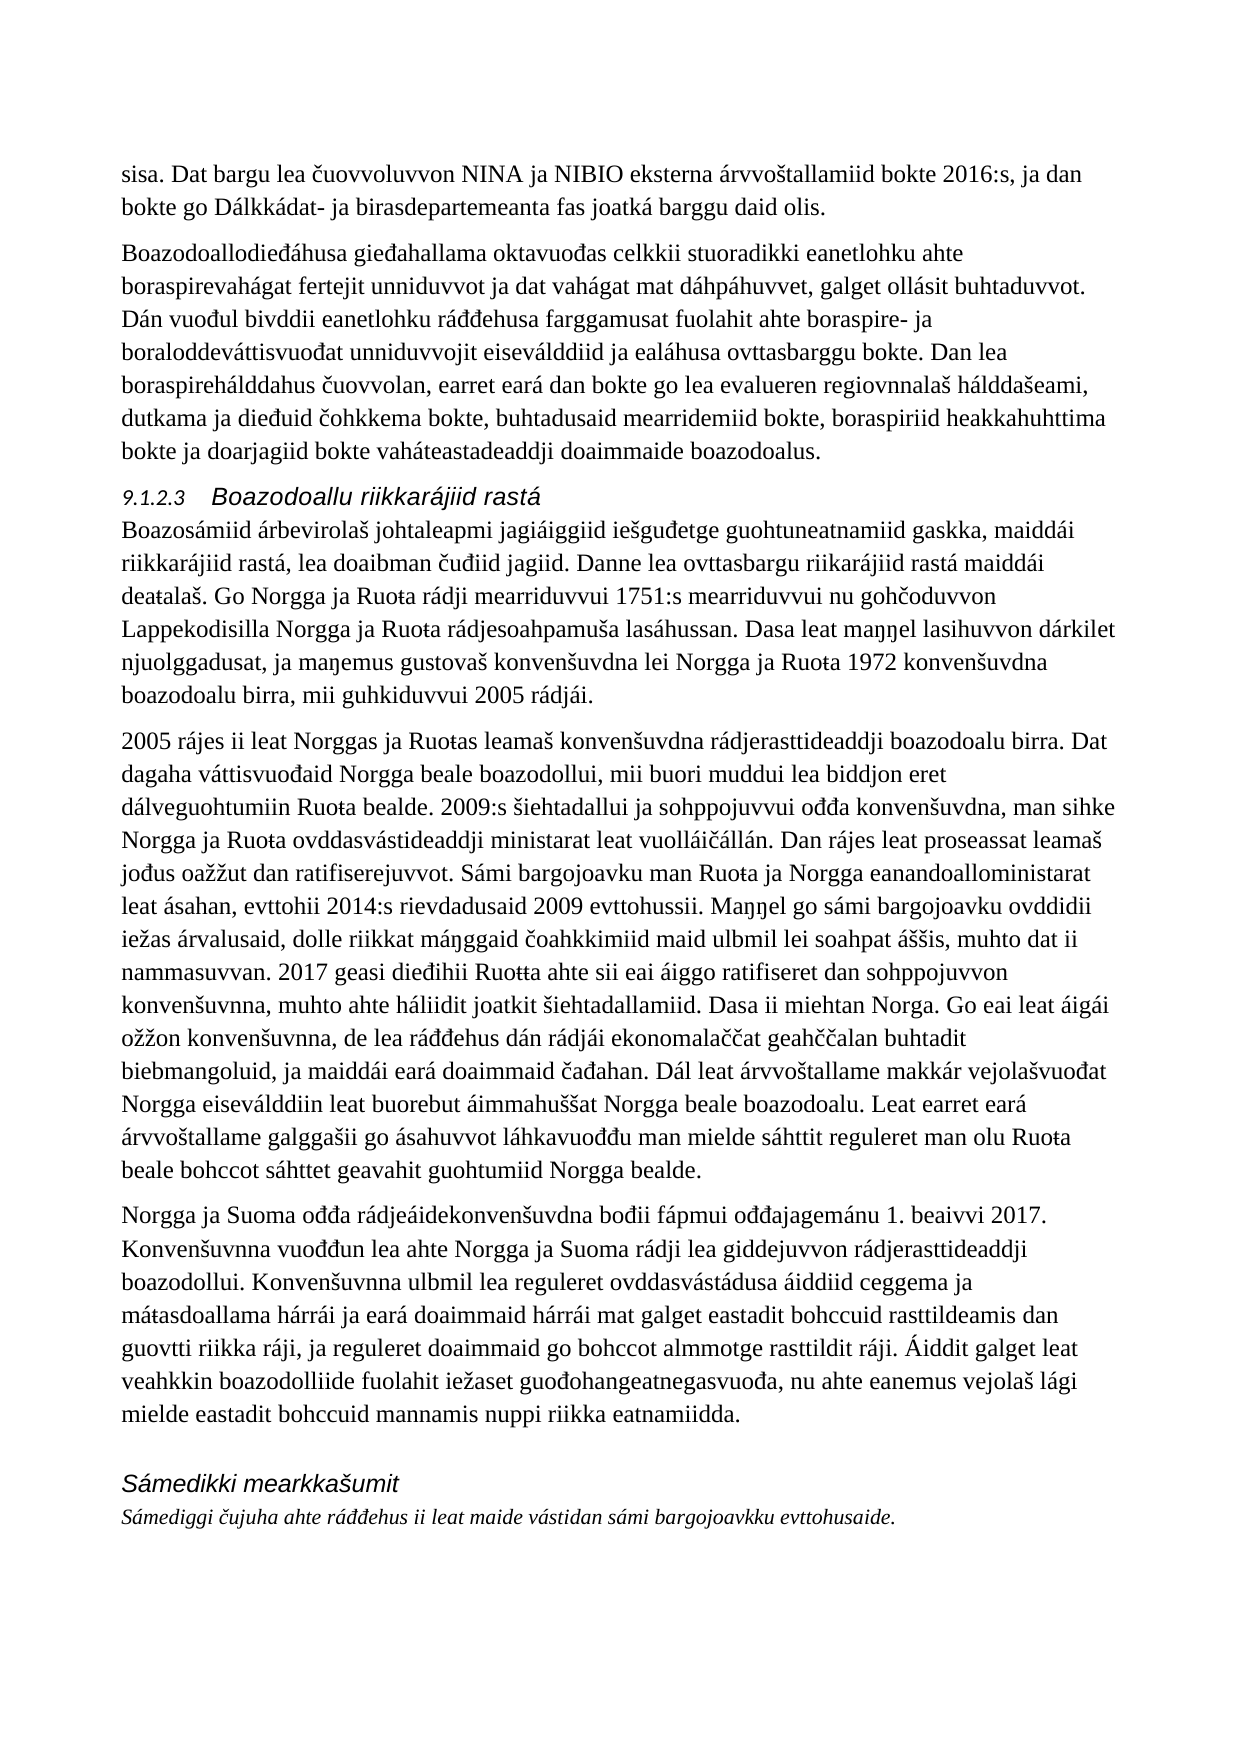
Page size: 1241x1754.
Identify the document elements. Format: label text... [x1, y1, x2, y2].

text Norgga ja Suoma ođđa rádjeáidekonvenšuvdna bođii fápmui ođđajagemánu 1. beaivvi 2017. Konvenšuvnna vuođđun lea ahte Norgga ja Suoma rádji lea giddejuvvon rádjerasttideaddji boazodollui. Konvenšuvnna ulbmil lea reguleret ovddasvástádusa áiddiid ceggema ja máŧasdoallama hárrái ja eará doaimmaid hárrái mat galget eastadit bohccuid rasttildeamis dan guovtti riikka ráji, ja reguleret doaimmaid go bohccot almmotge rasttildit ráji. Áiddit galget leat veahkkin boazodolliide fuolahit iežaset guođohangeatnegasvuođa, nu ahte eanemus vejolaš lági mielde eastadit bohccuid mannamis nuppi riikka eatnamiidda. [121, 1201, 1119, 1427]
subtitle Boazodoallu riikkarájiid rastá [121, 482, 1119, 511]
text Boazosámiid árbevirolaš johtaleapmi jagiáiggiid iešguđetge guohtuneatnamiid gaskka, maiddái riikkarájiid rastá, lea doaibman čuđiid jagiid. Danne lea ovttasbargu riikarájiid rastá maiddái deaŧalaš. Go Norgga ja Ruoŧa rádji mearriduvvui 1751:s mearriduvvui nu gohčoduvvon Lappekodisilla Norgga ja Ruoŧa rádjesoahpamuša lasáhussan. Dasa leat maŋŋel lasihuvvon dárkilet njuolggadusat, ja maŋemus gustovaš konvenšuvdna lei Norgga ja Ruoŧa 1972 konvenšuvdna boazodoalu birra, mii guhkiduvvui 2005 rádjái. [121, 515, 1119, 709]
text Sámedikki mearkkašumit [121, 1469, 1119, 1498]
text Boazodoallodieđáhusa gieđahallama oktavuođas celkkii stuoradikki eanetlohku ahte boraspirevahágat fertejit unniduvvot ja dat vahágat mat dáhpáhuvvet, galget ollásit buhtaduvvot. Dán vuođul bivddii eanetlohku ráđđehusa farggamusat fuolahit ahte boraspire- ja boraloddeváttisvuođat unniduvvojit eiseválddiid ja ealáhusa ovttasbarggu bokte. Dan lea boraspirehálddahus čuovvolan, earret eará dan bokte go lea evalueren regiovnnalaš hálddašeami, dutkama ja dieđuid čohkkema bokte, buhtadusaid mearridemiid bokte, boraspiriid heakkahuhttima bokte ja doarjagiid bokte vaháteastadeaddji doaimmaide boazodoalus. [121, 238, 1119, 465]
text 2005 rájes ii leat Norggas ja Ruoŧas leamaš konvenšuvdna rádjerasttideaddji boazodoalu birra. Dat dagaha váttisvuođaid Norgga beale boazodollui, mii buori muddui lea biddjon eret dálveguohtumiin Ruoŧa bealde. 2009:s šiehtadallui ja sohppojuvvui ođđa konvenšuvdna, man sihke Norgga ja Ruoŧa ovddasvástideaddji ministarat leat vuolláičállán. Dan rájes leat proseassat leamaš jođus oažžut dan ratifiserejuvvot. Sámi bargojoavku man Ruoŧa ja Norgga eanandoalloministarat leat ásahan, evttohii 2014:s rievdadusaid 2009 evttohussii. Maŋŋel go sámi bargojoavku ovddidii iežas árvalusaid, dolle riikkat máŋggaid čoahkkimiid maid ulbmil lei soahpat áššis, muhto dat ii nammasuvvan. 2017 geasi dieđihii Ruoŧŧa ahte sii eai áiggo ratifiseret dan sohppojuvvon konvenšuvnna, muhto ahte háliidit joatkit šiehtadallamiid. Dasa ii miehtan Norga. Go eai leat áigái ožžon konvenšuvnna, de lea ráđđehus dán rádjái ekonomalaččat geahččalan buhtadit biebmangoluid, ja maiddái eará doaimmaid čađahan. Dál leat árvvoštallame makkár vejolašvuođat Norgga eiseválddiin leat buorebut áimmahuššat Norgga beale boazodoalu. Leat earret eará árvvoštallame galggašii go ásahuvvot láhkavuođđu man mielde sáhttit reguleret man olu Ruoŧa beale bohccot sáhttet geavahit guohtumiid Norgga bealde. [121, 726, 1119, 1184]
text Sámediggi čujuha ahte ráđđehus ii leat maide vástidan sámi bargojoavkku evttohusaide. [121, 1504, 1119, 1529]
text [121, 159, 1119, 221]
